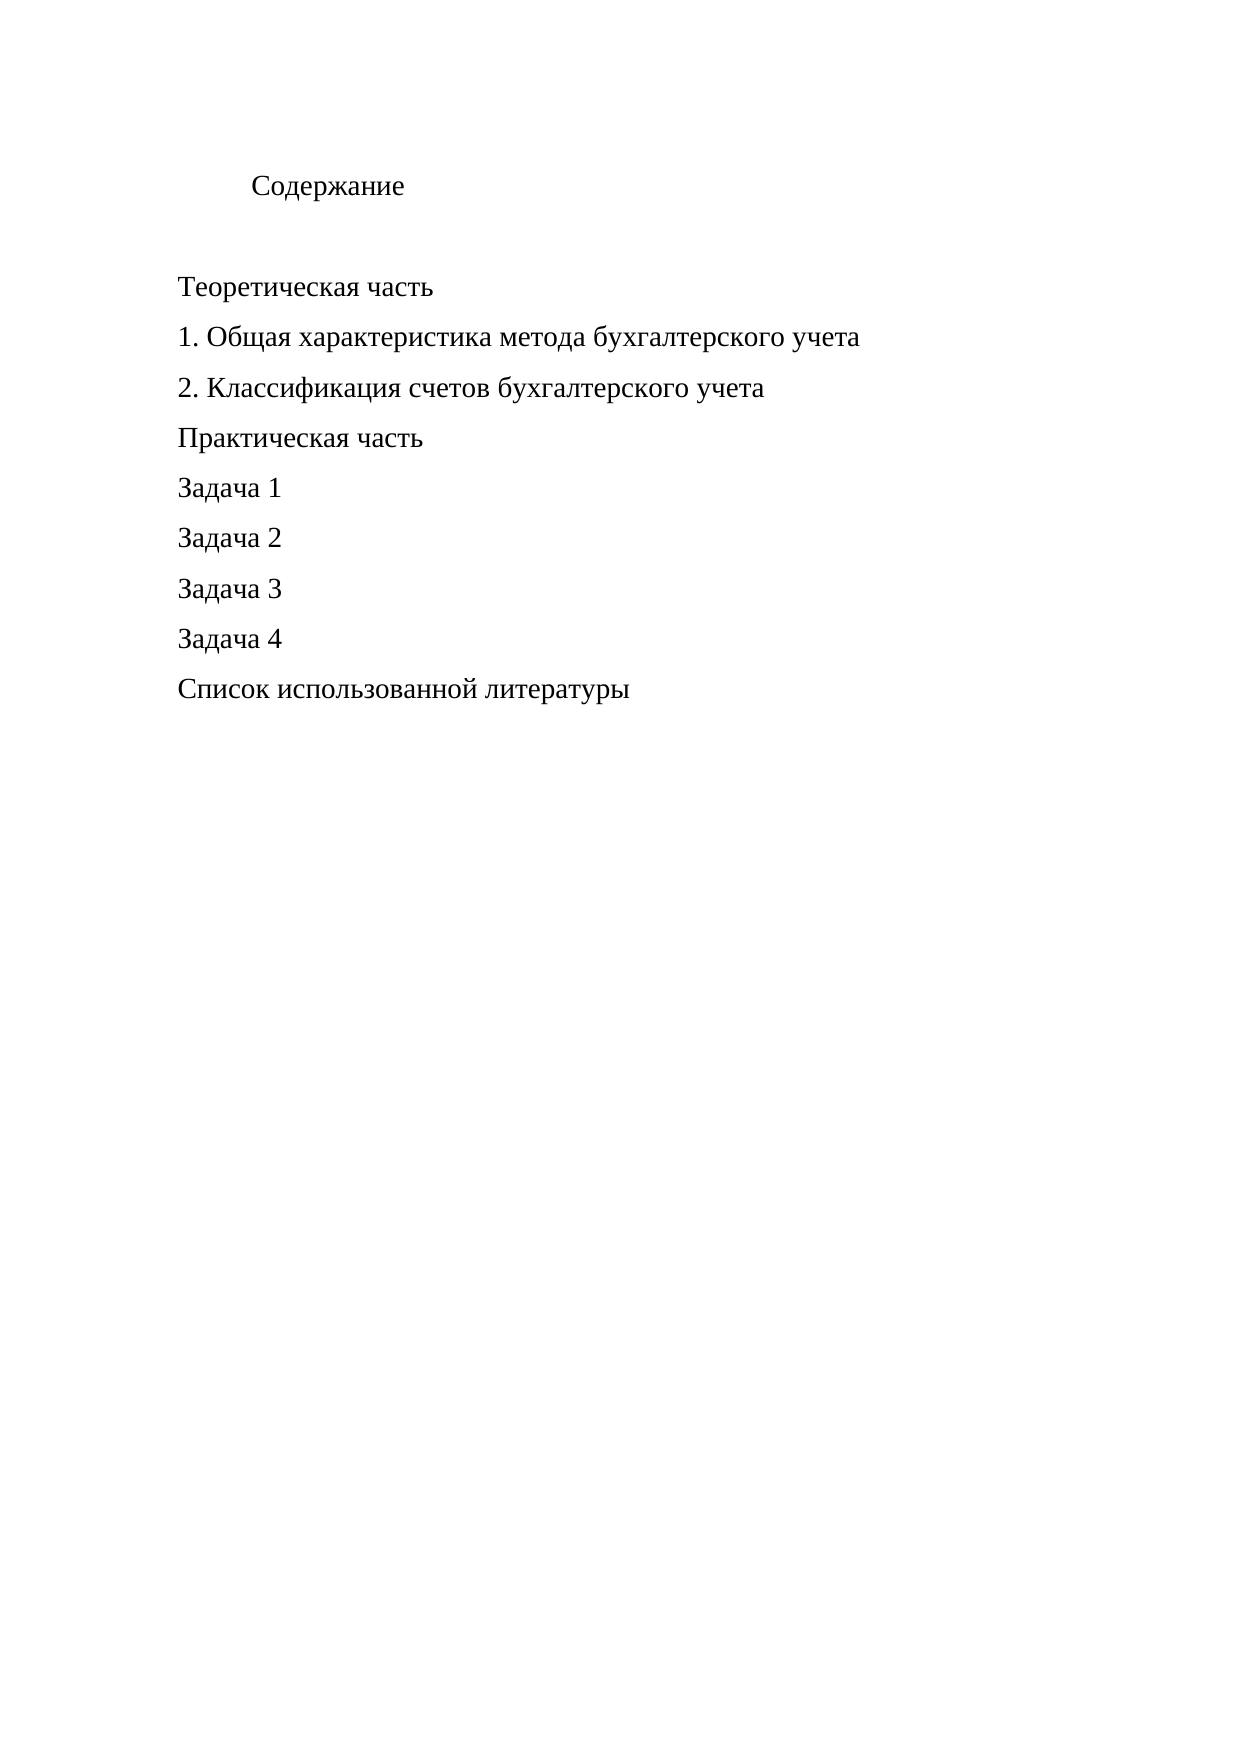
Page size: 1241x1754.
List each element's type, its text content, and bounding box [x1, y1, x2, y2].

text Теоретическая часть [177, 269, 1152, 303]
text 1. Общая характеристика метода бухгалтерского учета [177, 319, 1152, 353]
text Список использованной литературы [177, 672, 1152, 705]
text Задача 3 [177, 571, 1152, 604]
text Задача 2 [177, 521, 1152, 554]
text Практическая часть [177, 420, 1152, 453]
text Задача 4 [177, 621, 1152, 655]
text 2. Классификация счетов бухгалтерского учета [177, 370, 1152, 403]
text Задача 1 [177, 470, 1152, 504]
text Содержание [177, 168, 1152, 202]
